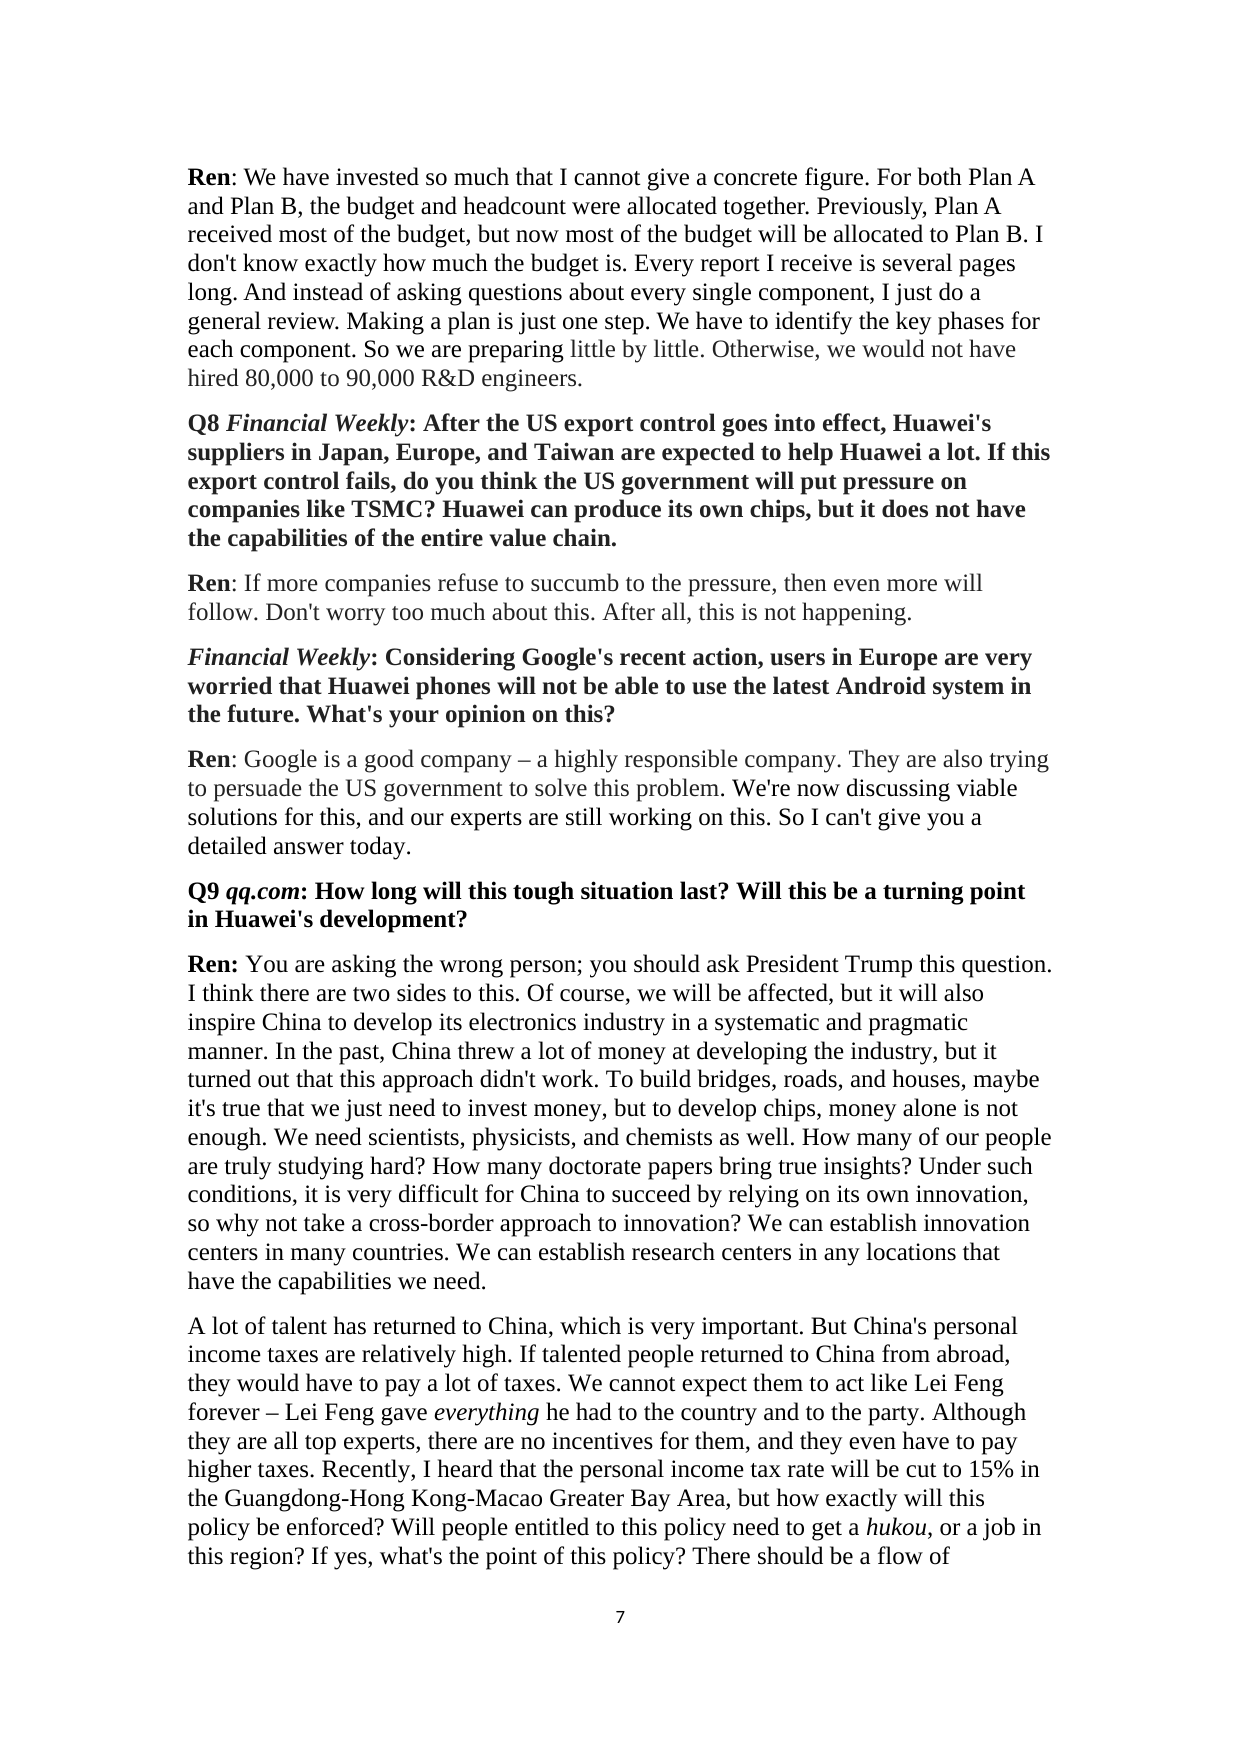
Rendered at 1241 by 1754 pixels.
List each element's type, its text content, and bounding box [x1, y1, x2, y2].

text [187, 1311, 1053, 1569]
text Q8 Financial Weekly: After the US export control goes into effect, Huawei's suppliers in Japan, Europe, and Taiwan are expected to help Huawei a lot. If this export control fails, do you think the US government will put pressure on companies like TSMC? Huawei can produce its own chips, but it does not have the capabilities of the entire value chain. [187, 408, 1053, 552]
text Ren: If more companies refuse to succumb to the pressure, then even more will follow. Don't worry too much about this. After all, this is not happening. [187, 568, 1053, 626]
text Ren: Google is a good company – a highly responsible company. They are also trying to persuade the US government to solve this problem. We're now discussing viable solutions for this, and our experts are still working on this. So I can't give you a detailed answer today. [187, 744, 1053, 859]
text Q9 qq.com: How long will this tough situation last? Will this be a turning point in Huawei's development? [187, 876, 1053, 933]
text Financial Weekly: Considering Google's recent action, users in Europe are very worried that Huawei phones will not be able to use the latest Android system in the future. What's your opinion on this? [187, 642, 1053, 728]
text Ren: You are asking the wrong person; you should ask President Trump this question. I think there are two sides to this. Of course, we will be affected, but it will also inspire China to develop its electronics industry in a systematic and pragmatic manner. In the past, China threw a lot of money at developing the industry, but it turned out that this approach didn't work. To build bridges, roads, and houses, maybe it's true that we just need to invest money, but to develop chips, money alone is not enough. We need scientists, physicists, and chemists as well. How many of our people are truly studying hard? How many doctorate papers bring true insights? Under such conditions, it is very difficult for China to succeed by relying on its own innovation, so why not take a cross-border approach to innovation? We can establish innovation centers in many countries. We can establish research centers in any locations that have the capabilities we need. [187, 949, 1053, 1294]
text Ren: We have invested so much that I cannot give a concrete figure. For both Plan A and Plan B, the budget and headcount were allocated together. Previously, Plan A received most of the budget, but now most of the budget will be allocated to Plan B. I don't know exactly how much the budget is. Every report I receive is several pages long. And instead of asking questions about every single component, I just do a general review. Making a plan is just one step. We have to identify the key phases for each component. So we are preparing little by little. Otherwise, we would not have hired 80,000 to 90,000 R&D engineers. [187, 162, 1053, 392]
